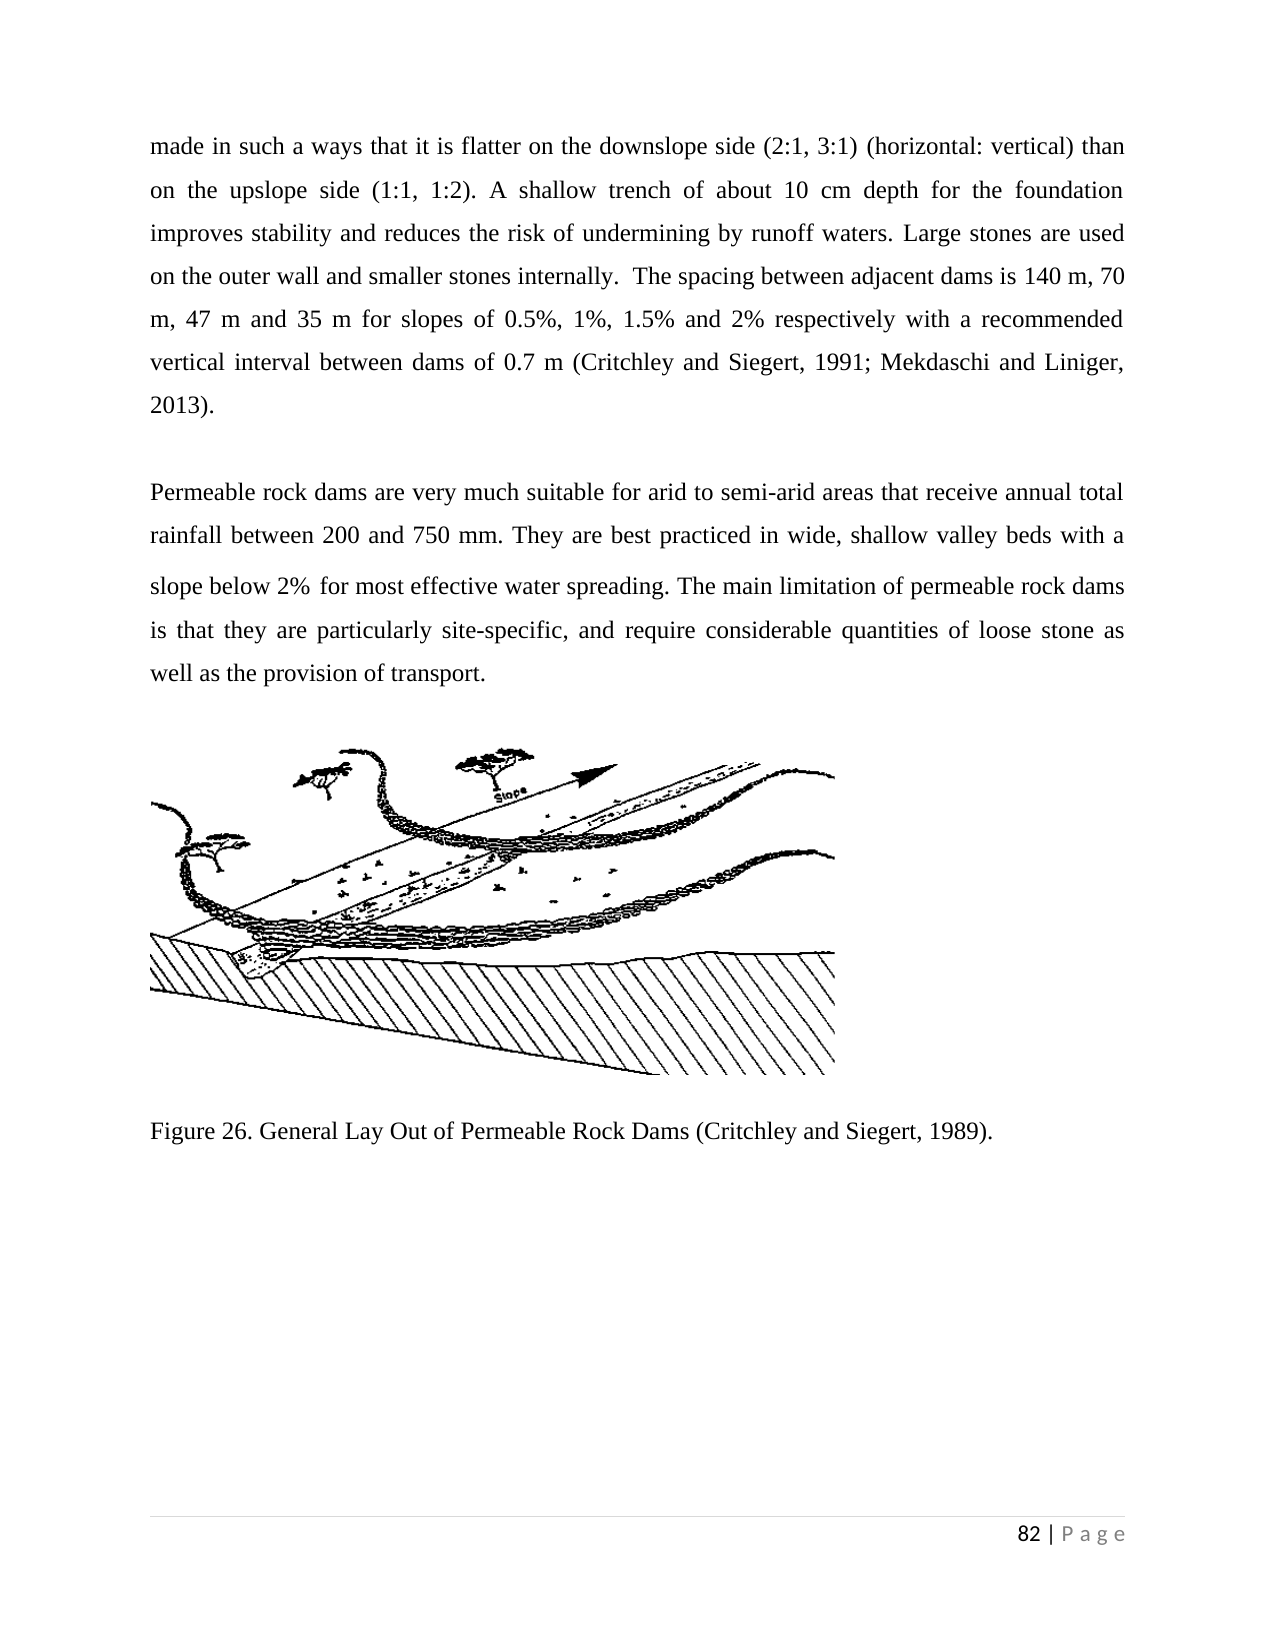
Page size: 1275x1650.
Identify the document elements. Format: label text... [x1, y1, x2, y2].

text Permeable rock dams are very much suitable for arid to semi-arid areas that receive annual total rainfall between 200 and 750 mm. They are best practiced in wide, shallow valley beds with a slope below 2% for most effective water spreading. The main limitation of permeable rock dams is that they are particularly site-specific, and require considerable quantities of loose stone as well as the provision of transport. [150, 477, 1125, 687]
picture [150, 701, 835, 1075]
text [150, 131, 1125, 419]
